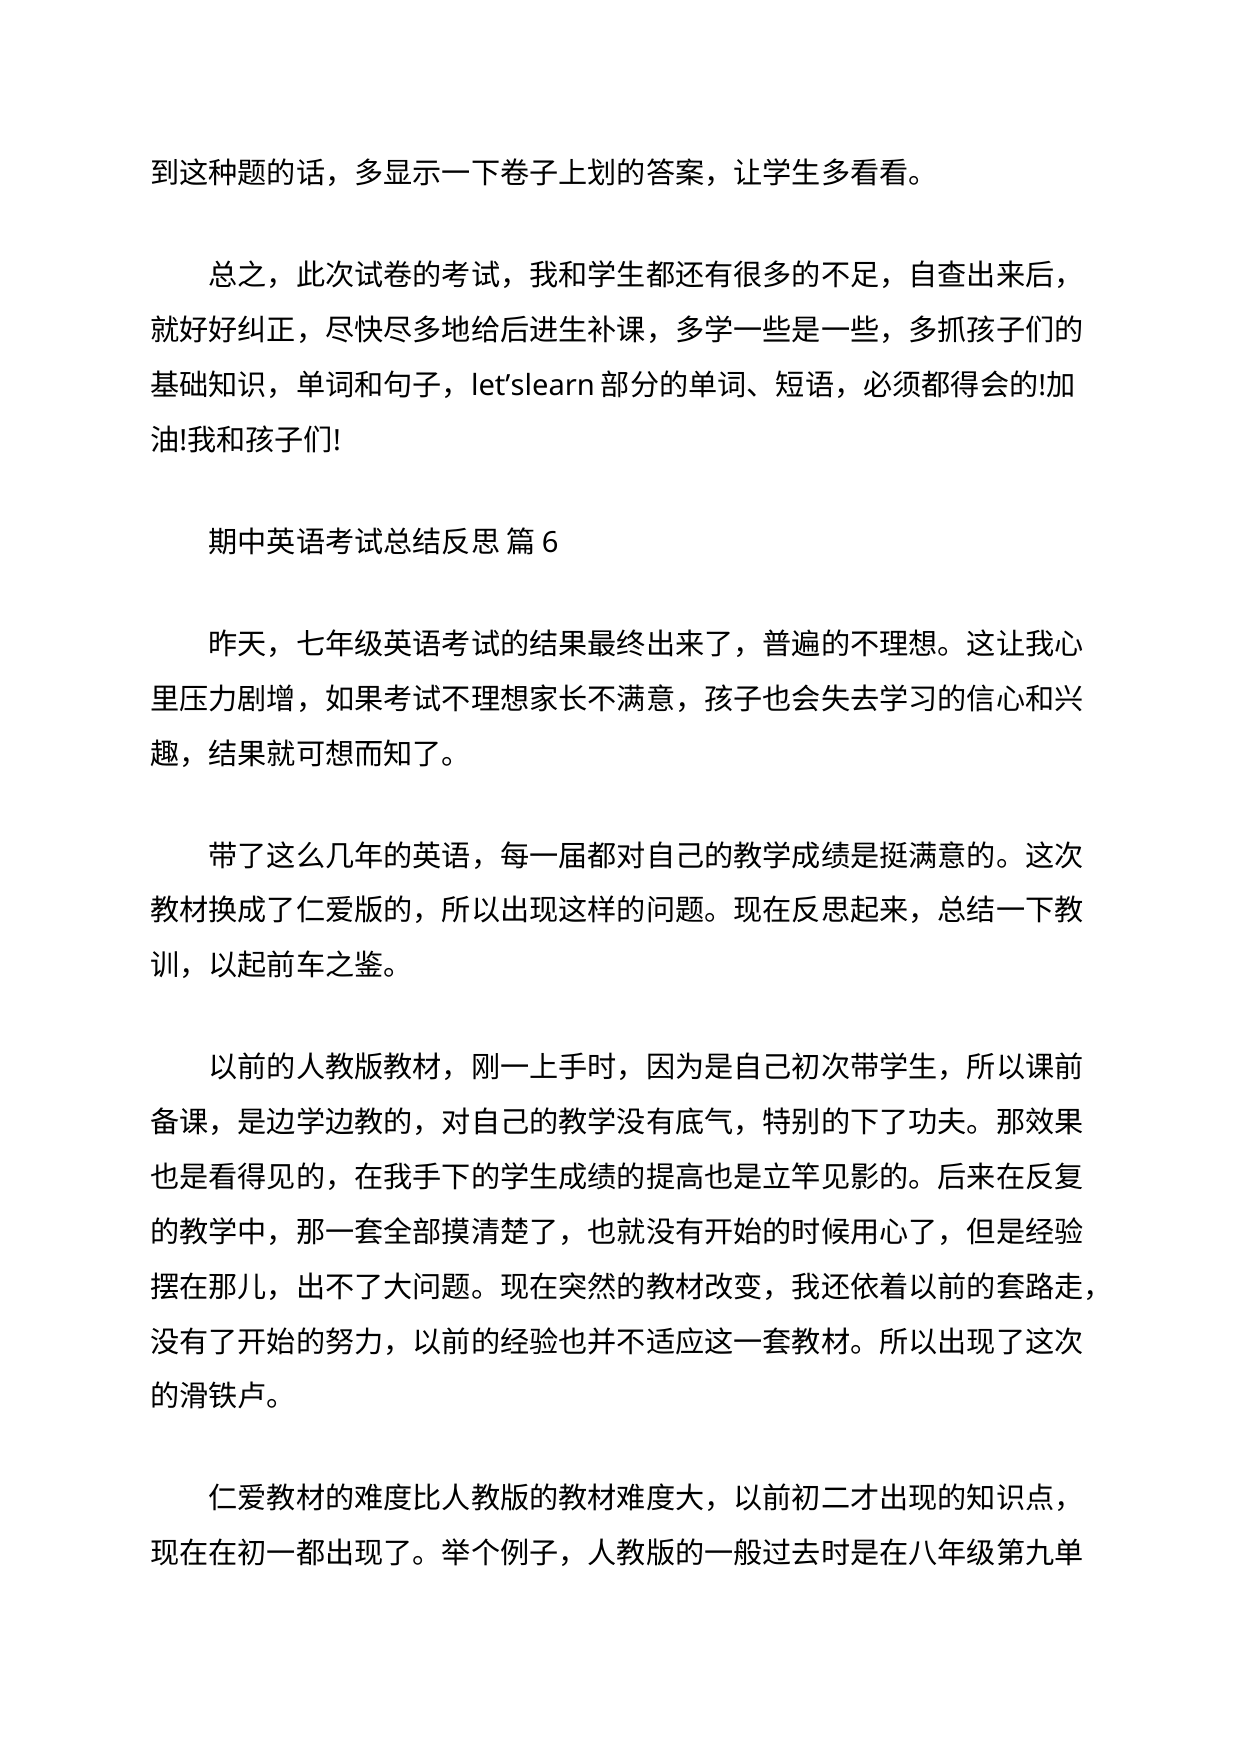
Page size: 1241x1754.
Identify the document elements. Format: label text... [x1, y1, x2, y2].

text 带了这么几年的英语，每一届都对自己的教学成绩是挺满意的。这次教材换成了仁爱版的，所以出现这样的问题。现在反思起来，总结一下教训，以起前车之鉴。 [150, 832, 1090, 984]
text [150, 150, 1090, 192]
text 昨天，七年级英语考试的结果最终出来了，普遍的不理想。这让我心里压力剧增，如果考试不理想家长不满意，孩子也会失去学习的信心和兴趣，结果就可想而知了。 [150, 621, 1090, 773]
text 期中英语考试总结反思 篇6 [150, 518, 1090, 561]
text 以前的人教版教材，刚一上手时，因为是自己初次带学生，所以课前备课，是边学边教的，对自己的教学没有底气，特别的下了功夫。那效果也是看得见的，在我手下的学生成绩的提高也是立竿见影的。后来在反复的教学中，那一套全部摸清楚了，也就没有开始的时候用心了，但是经验摆在那儿，出不了大问题。现在突然的教材改变，我还依着以前的套路走，没有了开始的努力，以前的经验也并不适应这一套教材。所以出现了这次的滑铁卢。 [150, 1044, 1090, 1415]
text 总之，此次试卷的考试，我和学生都还有很多的不足，自查出来后，就好好纠正，尽快尽多地给后进生补课，多学一些是一些，多抓孩子们的基础知识，单词和句子，let’slearn部分的单词、短语，必须都得会的!加油!我和孩子们! [150, 252, 1090, 459]
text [150, 1475, 1090, 1572]
